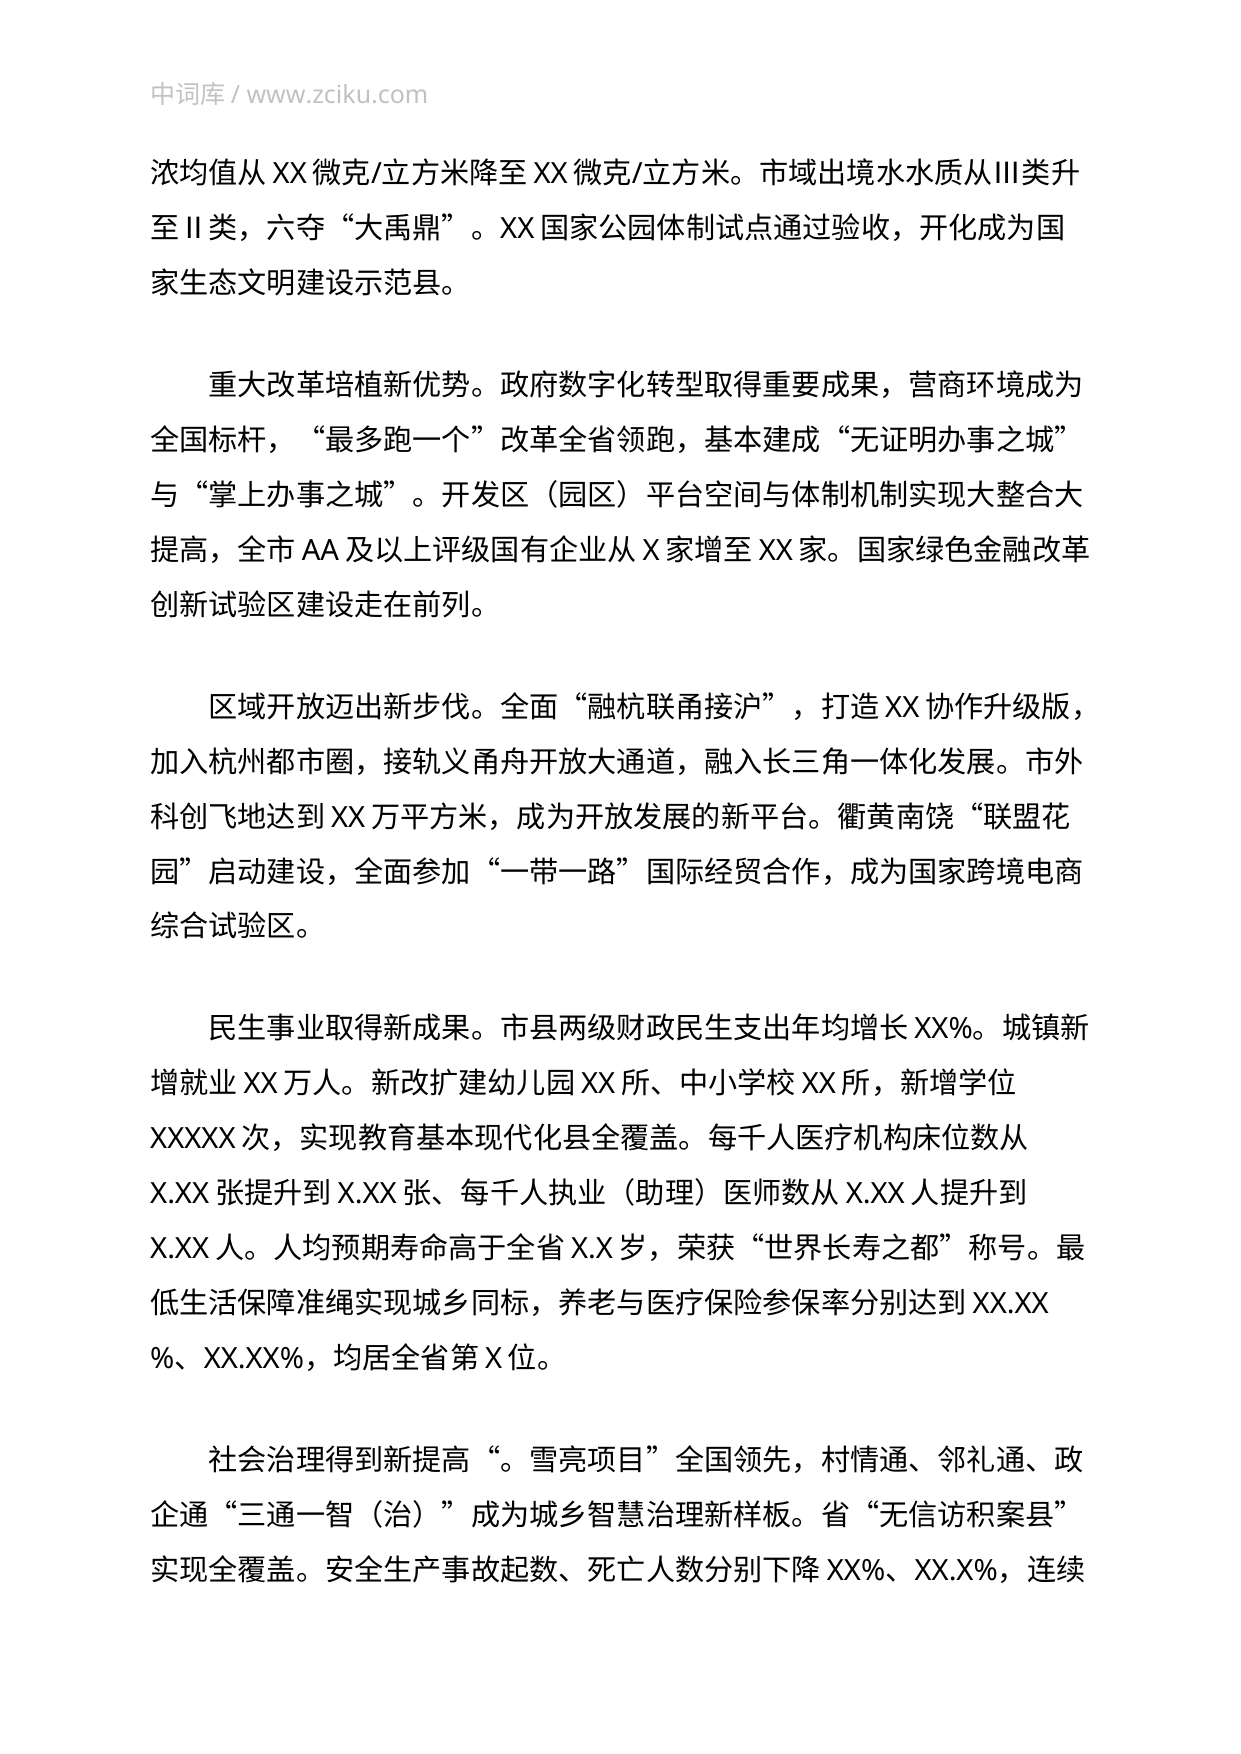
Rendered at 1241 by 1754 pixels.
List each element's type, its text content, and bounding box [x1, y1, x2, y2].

text 民生事业取得新成果。市县两级财政民生支出年均增长XX%。城镇新增就业XX万人。新改扩建幼儿园XX所、中小学校XX所，新增学位XXXXX次，实现教育基本现代化县全覆盖。每千人医疗机构床位数从X.XX张提升到X.XX张、每千人执业（助理）医师数从X.XX人提升到X.XX人。人均预期寿命高于全省X.X岁，荣获“世界长寿之都”称号。最低生活保障准绳实现城乡同标，养老与医疗保险参保率分别达到XX.XX%、XX.XX%，均居全省第X位。 [150, 1005, 1090, 1377]
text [150, 150, 1090, 302]
text 重大改革培植新优势。政府数字化转型取得重要成果，营商环境成为全国标杆，“最多跑一个”改革全省领跑，基本建成“无证明办事之城”与“掌上办事之城”。开发区（园区）平台空间与体制机制实现大整合大提高，全市AA及以上评级国有企业从X家增至XX家。国家绿色金融改革创新试验区建设走在前列。 [150, 362, 1090, 624]
text 区域开放迈出新步伐。全面“融杭联甬接沪”，打造XX协作升级版，加入杭州都市圈，接轨义甬舟开放大通道，融入长三角一体化发展。市外科创飞地达到XX万平方米，成为开放发展的新平台。衢黄南饶“联盟花园”启动建设，全面参加“一带一路”国际经贸合作，成为国家跨境电商综合试验区。 [150, 683, 1090, 945]
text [150, 1437, 1090, 1589]
